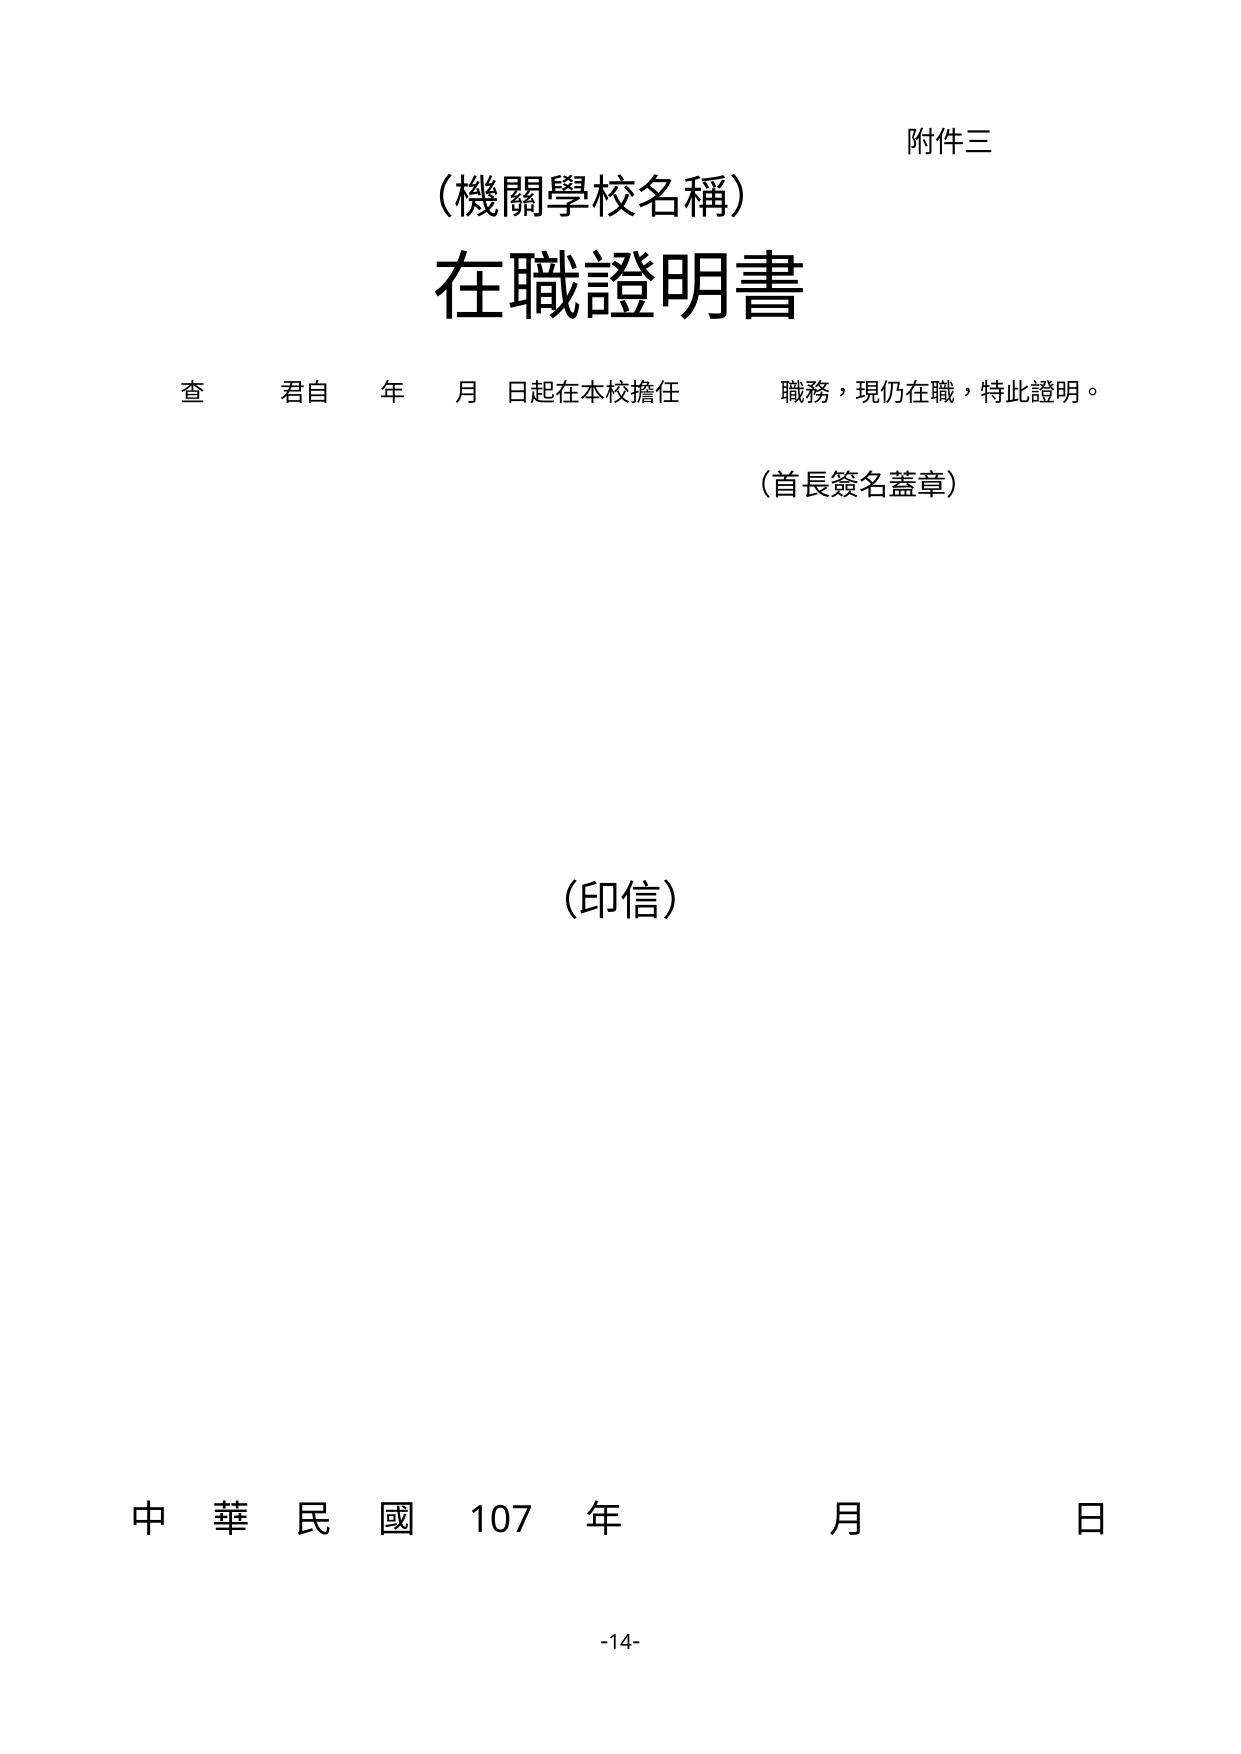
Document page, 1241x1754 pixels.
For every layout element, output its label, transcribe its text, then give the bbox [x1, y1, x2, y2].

text 查 君自 年 月 日起在本校擔任 職務，現仍在職，特此證明。 [180, 375, 1110, 409]
text （印信） [130, 867, 1110, 927]
text 中華民國107年 月 日 [130, 1488, 1110, 1543]
text 附件三 [130, 118, 994, 160]
text 在職證明書 [130, 227, 1110, 335]
text （機關學校名稱） [130, 160, 993, 227]
text （首長簽名蓋章） [130, 461, 1110, 504]
